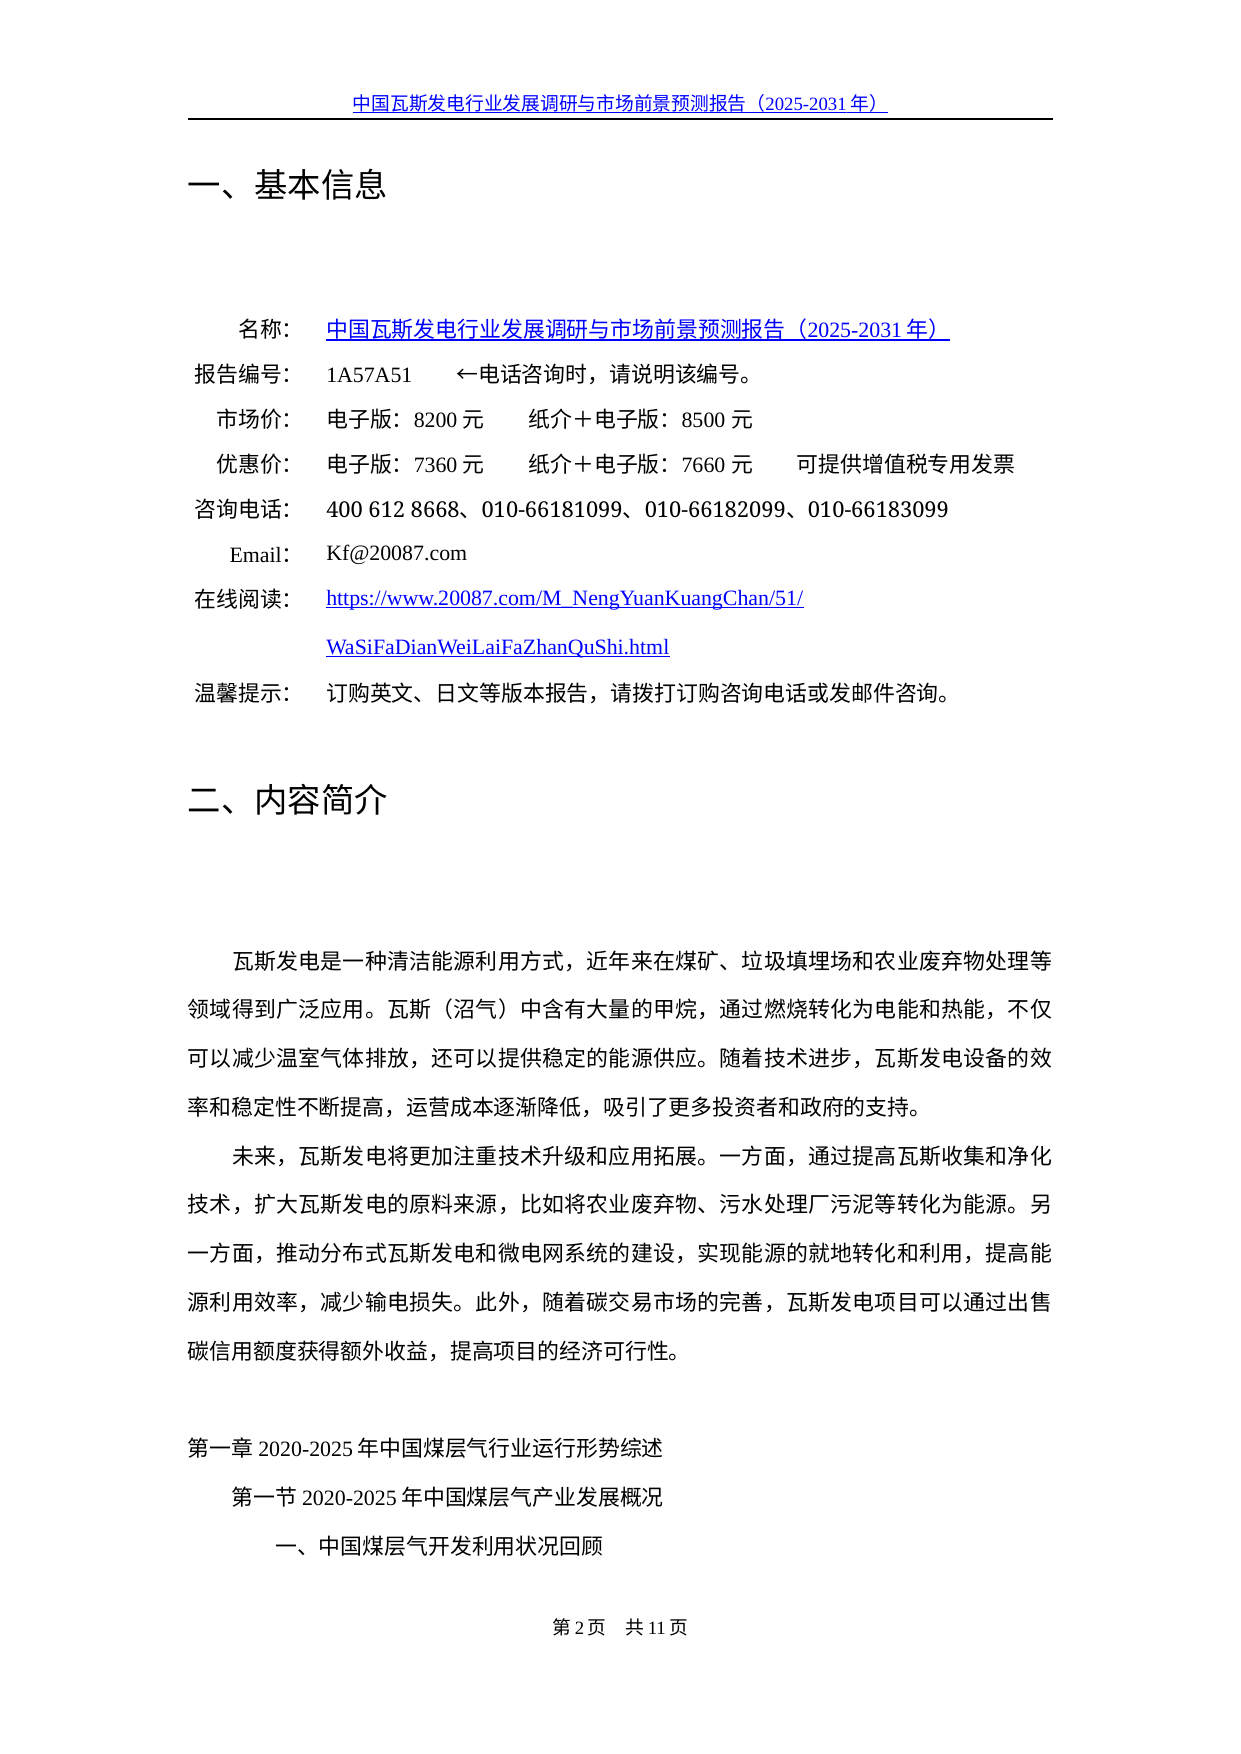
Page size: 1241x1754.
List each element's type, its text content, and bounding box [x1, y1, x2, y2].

table_cell 咨询电话： [167, 492, 315, 537]
table_cell 订购英文、日文等版本报告，请拨打订购咨询电话或发邮件咨询。 [315, 675, 1073, 720]
table_header 中国瓦斯发电行业发展调研与市场前景预测报告（2025-2031年） [315, 312, 1073, 357]
table_cell 电子版：7360 元 纸介＋电子版：7660 元 可提供增值税专用发票 [315, 447, 1073, 492]
table_cell 400 612 8668、010-66181099、010-66182099、010-66183099 [315, 492, 1073, 537]
table_cell 报告编号： [167, 357, 315, 402]
table_cell [315, 582, 1073, 675]
table_cell 温馨提示： [167, 675, 315, 720]
table_header 名称： [167, 312, 315, 357]
table_cell 1A57A51 ←电话咨询时，请说明该编号。 [315, 357, 1073, 402]
table_cell 优惠价： [167, 447, 315, 492]
table_cell 市场价： [167, 402, 315, 447]
table_cell Email： [167, 537, 315, 582]
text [187, 943, 1053, 1561]
title 一、基本信息 [187, 150, 1053, 215]
title 二、内容简介 [187, 766, 1053, 831]
table_cell 在线阅读： [167, 582, 315, 675]
table_cell 电子版：8200 元 纸介＋电子版：8500 元 [315, 402, 1073, 447]
table_cell Kf@20087.com [315, 537, 1073, 582]
